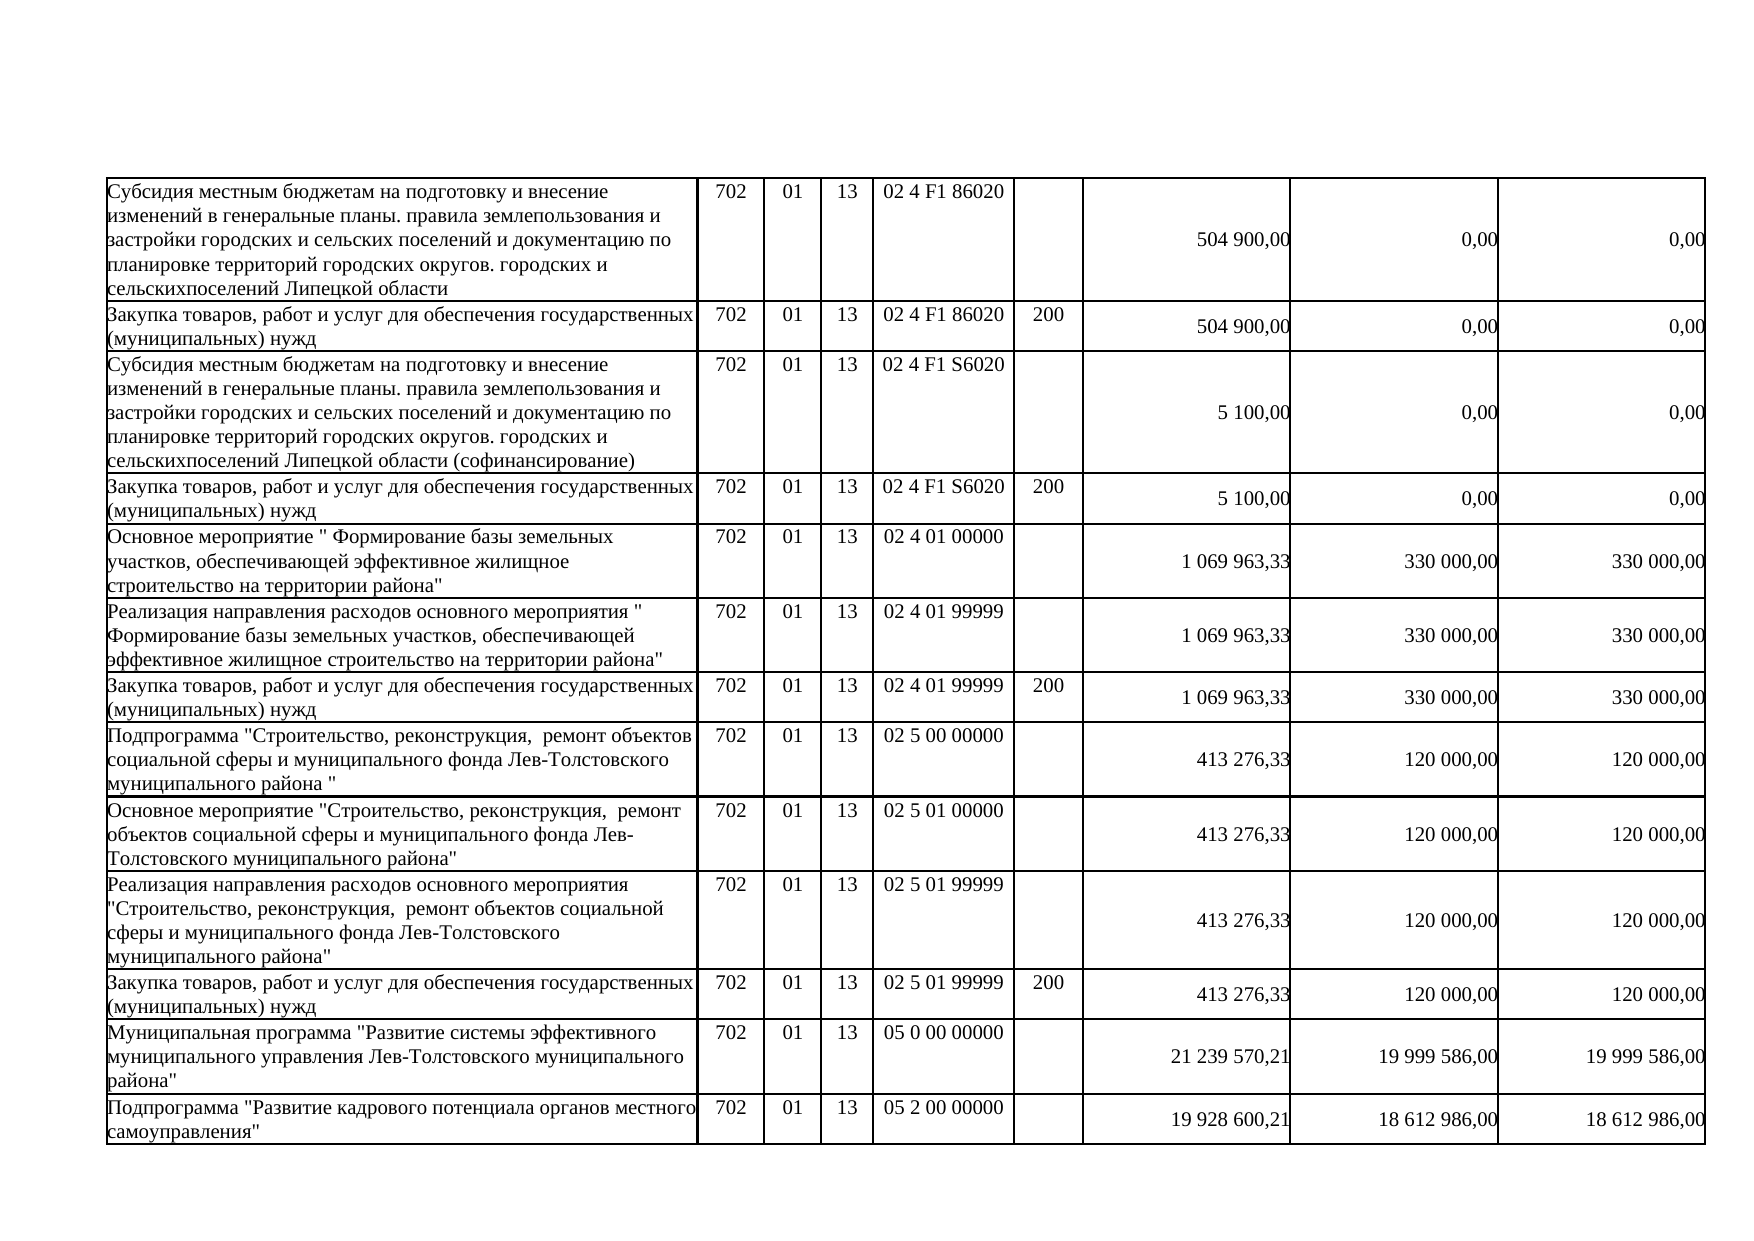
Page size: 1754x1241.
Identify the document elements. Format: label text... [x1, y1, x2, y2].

table_cell 05 2 00 00000 [874, 1095, 1013, 1143]
table_cell 13 [822, 970, 872, 1018]
table_cell 330 000,00 [1291, 673, 1497, 721]
table_cell 1 069 963,33 [1084, 673, 1289, 721]
table_cell 702 [699, 302, 763, 350]
table_cell 13 [822, 723, 872, 795]
table_cell 02 5 01 99999 [874, 872, 1013, 968]
table_cell Реализация направления расходов основного мероприятия "Строительство, реконструкция, ремонт объектов социальной сферы и муниципального фонда Лев-Толстовского муниципального района" [108, 872, 696, 968]
table_cell 702 [699, 1020, 763, 1092]
table_cell 702 [699, 723, 763, 795]
table_cell [1015, 872, 1082, 968]
table_cell 702 [699, 673, 763, 721]
table_cell 413 276,33 [1084, 723, 1289, 795]
table_cell 01 [765, 474, 820, 522]
table_cell 01 [765, 673, 820, 721]
table_cell 702 [699, 474, 763, 522]
table_cell 0,00 [1499, 179, 1704, 299]
table_cell 413 276,33 [1084, 798, 1289, 870]
table_cell 702 [699, 872, 763, 968]
table_cell 0,00 [1499, 474, 1704, 522]
table_cell Закупка товаров, работ и услуг для обеспечения государственных (муниципальных) нужд [108, 673, 696, 721]
table_cell 330 000,00 [1499, 599, 1704, 671]
table_cell 02 4 01 99999 [874, 599, 1013, 671]
table_cell 120 000,00 [1291, 872, 1497, 968]
table_cell 504 900,00 [1084, 179, 1289, 299]
table_cell 13 [822, 872, 872, 968]
table_cell 02 4 F1 86020 [874, 179, 1013, 299]
table_cell 0,00 [1291, 352, 1497, 472]
table_cell 702 [699, 798, 763, 870]
table_cell 13 [822, 525, 872, 597]
table_cell 702 [699, 179, 763, 299]
table_cell 05 0 00 00000 [874, 1020, 1013, 1092]
table_cell 19 999 586,00 [1291, 1020, 1497, 1092]
table_cell 13 [822, 599, 872, 671]
table_cell 0,00 [1291, 302, 1497, 350]
table_cell 01 [765, 599, 820, 671]
table_cell 13 [822, 474, 872, 522]
table_cell 330 000,00 [1291, 525, 1497, 597]
table_cell 0,00 [1291, 474, 1497, 522]
table_cell 13 [822, 179, 872, 299]
table_cell 5 100,00 [1084, 474, 1289, 522]
table_cell 13 [822, 352, 872, 472]
table_cell [1015, 798, 1082, 870]
table_cell 13 [822, 302, 872, 350]
table_cell 19 928 600,21 [1084, 1095, 1289, 1143]
table_cell 01 [765, 970, 820, 1018]
table_cell 702 [699, 1095, 763, 1143]
table_cell Муниципальная программа "Развитие системы эффективного муниципального управления Лев-Толстовского муниципального района" [108, 1020, 696, 1092]
table_cell 01 [765, 798, 820, 870]
table_cell 02 4 01 99999 [874, 673, 1013, 721]
table_cell 1 069 963,33 [1084, 599, 1289, 671]
table_cell 120 000,00 [1291, 723, 1497, 795]
table_cell 5 100,00 [1084, 352, 1289, 472]
table_cell 18 612 986,00 [1499, 1095, 1704, 1143]
table_cell 330 000,00 [1291, 599, 1497, 671]
table_cell 120 000,00 [1499, 872, 1704, 968]
table_cell 120 000,00 [1499, 970, 1704, 1018]
table_cell 0,00 [1291, 179, 1497, 299]
table_cell 413 276,33 [1084, 970, 1289, 1018]
table_cell 200 [1015, 970, 1082, 1018]
table_cell Реализация направления расходов основного мероприятия " Формирование базы земельных участков, обеспечивающей эффективное жилищное строительство на территории района" [108, 599, 696, 671]
table_cell 13 [822, 1095, 872, 1143]
table_cell [1015, 179, 1082, 299]
table_cell [1015, 352, 1082, 472]
table_cell 120 000,00 [1291, 798, 1497, 870]
table_cell 18 612 986,00 [1291, 1095, 1497, 1143]
table_cell 13 [822, 798, 872, 870]
table_cell 01 [765, 302, 820, 350]
table_cell 02 5 01 00000 [874, 798, 1013, 870]
table_cell 702 [699, 599, 763, 671]
table_cell Закупка товаров, работ и услуг для обеспечения государственных (муниципальных) нужд [108, 970, 696, 1018]
table_cell 01 [765, 525, 820, 597]
table_cell Закупка товаров, работ и услуг для обеспечения государственных (муниципальных) нужд [108, 302, 696, 350]
table_cell 120 000,00 [1291, 970, 1497, 1018]
table_cell [1015, 599, 1082, 671]
table_cell 13 [822, 1020, 872, 1092]
table_cell 702 [699, 525, 763, 597]
table_cell 01 [765, 352, 820, 472]
table_cell 01 [765, 723, 820, 795]
table_cell 02 4 F1 S6020 [874, 352, 1013, 472]
table_cell [1015, 1095, 1082, 1143]
table_cell 330 000,00 [1499, 673, 1704, 721]
table_cell 200 [1015, 673, 1082, 721]
table_cell 02 4 F1 86020 [874, 302, 1013, 350]
table_cell [1015, 723, 1082, 795]
table_cell 413 276,33 [1084, 872, 1289, 968]
table_cell 02 5 00 00000 [874, 723, 1013, 795]
table_cell 200 [1015, 474, 1082, 522]
table_cell 01 [765, 1095, 820, 1143]
table_cell Основное мероприятие "Строительство, реконструкция, ремонт объектов социальной сферы и муниципального фонда Лев-Толстовского муниципального района" [108, 798, 696, 870]
table_cell Закупка товаров, работ и услуг для обеспечения государственных (муниципальных) нужд [108, 474, 696, 522]
table_cell 01 [765, 872, 820, 968]
table_cell 0,00 [1499, 352, 1704, 472]
table_cell 120 000,00 [1499, 798, 1704, 870]
table_cell 01 [765, 1020, 820, 1092]
table_cell 702 [699, 970, 763, 1018]
table_cell 120 000,00 [1499, 723, 1704, 795]
table_cell 1 069 963,33 [1084, 525, 1289, 597]
table_cell 702 [699, 352, 763, 472]
table_cell Основное мероприятие " Формирование базы земельных участков, обеспечивающей эффективное жилищное строительство на территории района" [108, 525, 696, 597]
table_cell Подпрограмма "Строительство, реконструкция, ремонт объектов социальной сферы и муниципального фонда Лев-Толстовского муниципального района " [108, 723, 696, 795]
table_cell 02 4 F1 S6020 [874, 474, 1013, 522]
table_cell Субсидия местным бюджетам на подготовку и внесение изменений в генеральные планы. правила землепользования и застройки городских и сельских поселений и документацию по планировке территорий городских округов. городских и сельскихпоселений Липецкой области (софинансирование) [108, 352, 696, 472]
table_cell 330 000,00 [1499, 525, 1704, 597]
table_cell 200 [1015, 302, 1082, 350]
table_cell 02 4 01 00000 [874, 525, 1013, 597]
table_cell Субсидия местным бюджетам на подготовку и внесение изменений в генеральные планы. правила землепользования и застройки городских и сельских поселений и документацию по планировке территорий городских округов. городских и сельскихпоселений Липецкой области [108, 179, 696, 299]
table_cell 0,00 [1499, 302, 1704, 350]
table_cell 13 [822, 673, 872, 721]
table_cell Подпрограмма "Развитие кадрового потенциала органов местного самоуправления" [108, 1095, 696, 1143]
table_cell 19 999 586,00 [1499, 1020, 1704, 1092]
table_cell [1015, 1020, 1082, 1092]
table_cell 504 900,00 [1084, 302, 1289, 350]
table_cell [1015, 525, 1082, 597]
table_cell 02 5 01 99999 [874, 970, 1013, 1018]
table_cell 01 [765, 179, 820, 299]
table_cell 21 239 570,21 [1084, 1020, 1289, 1092]
